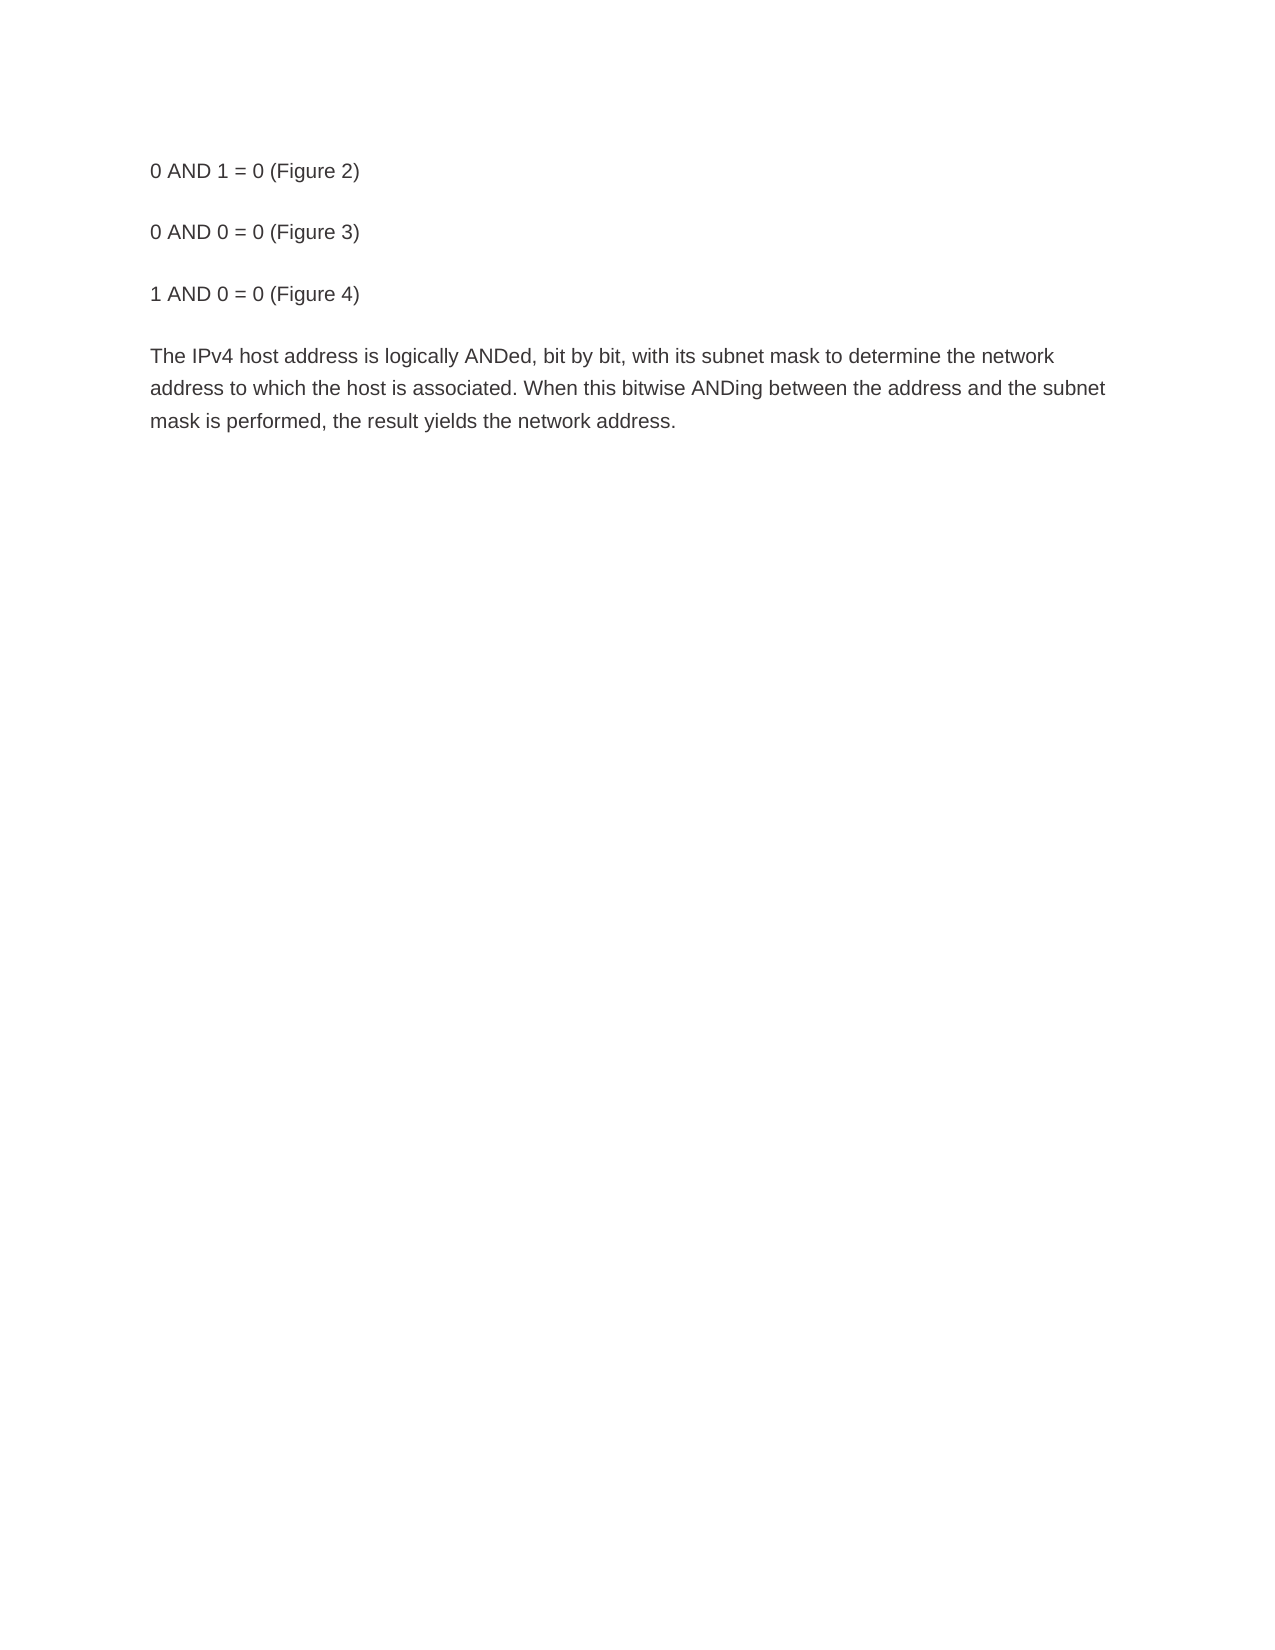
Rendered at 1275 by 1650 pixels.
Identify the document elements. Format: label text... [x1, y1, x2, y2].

text 0 AND 1 = 0 (Figure 2) [150, 150, 1125, 182]
text 0 AND 0 = 0 (Figure 3) [150, 212, 1125, 244]
text 1 AND 0 = 0 (Figure 4) [150, 273, 1125, 306]
text The IPv4 host address is logically ANDed, bit by bit, with its subnet mask to determine the network address to which the host is associated. When this bitwise ANDing between the address and the subnet mask is performed, the result yields the network address. [150, 335, 1125, 432]
